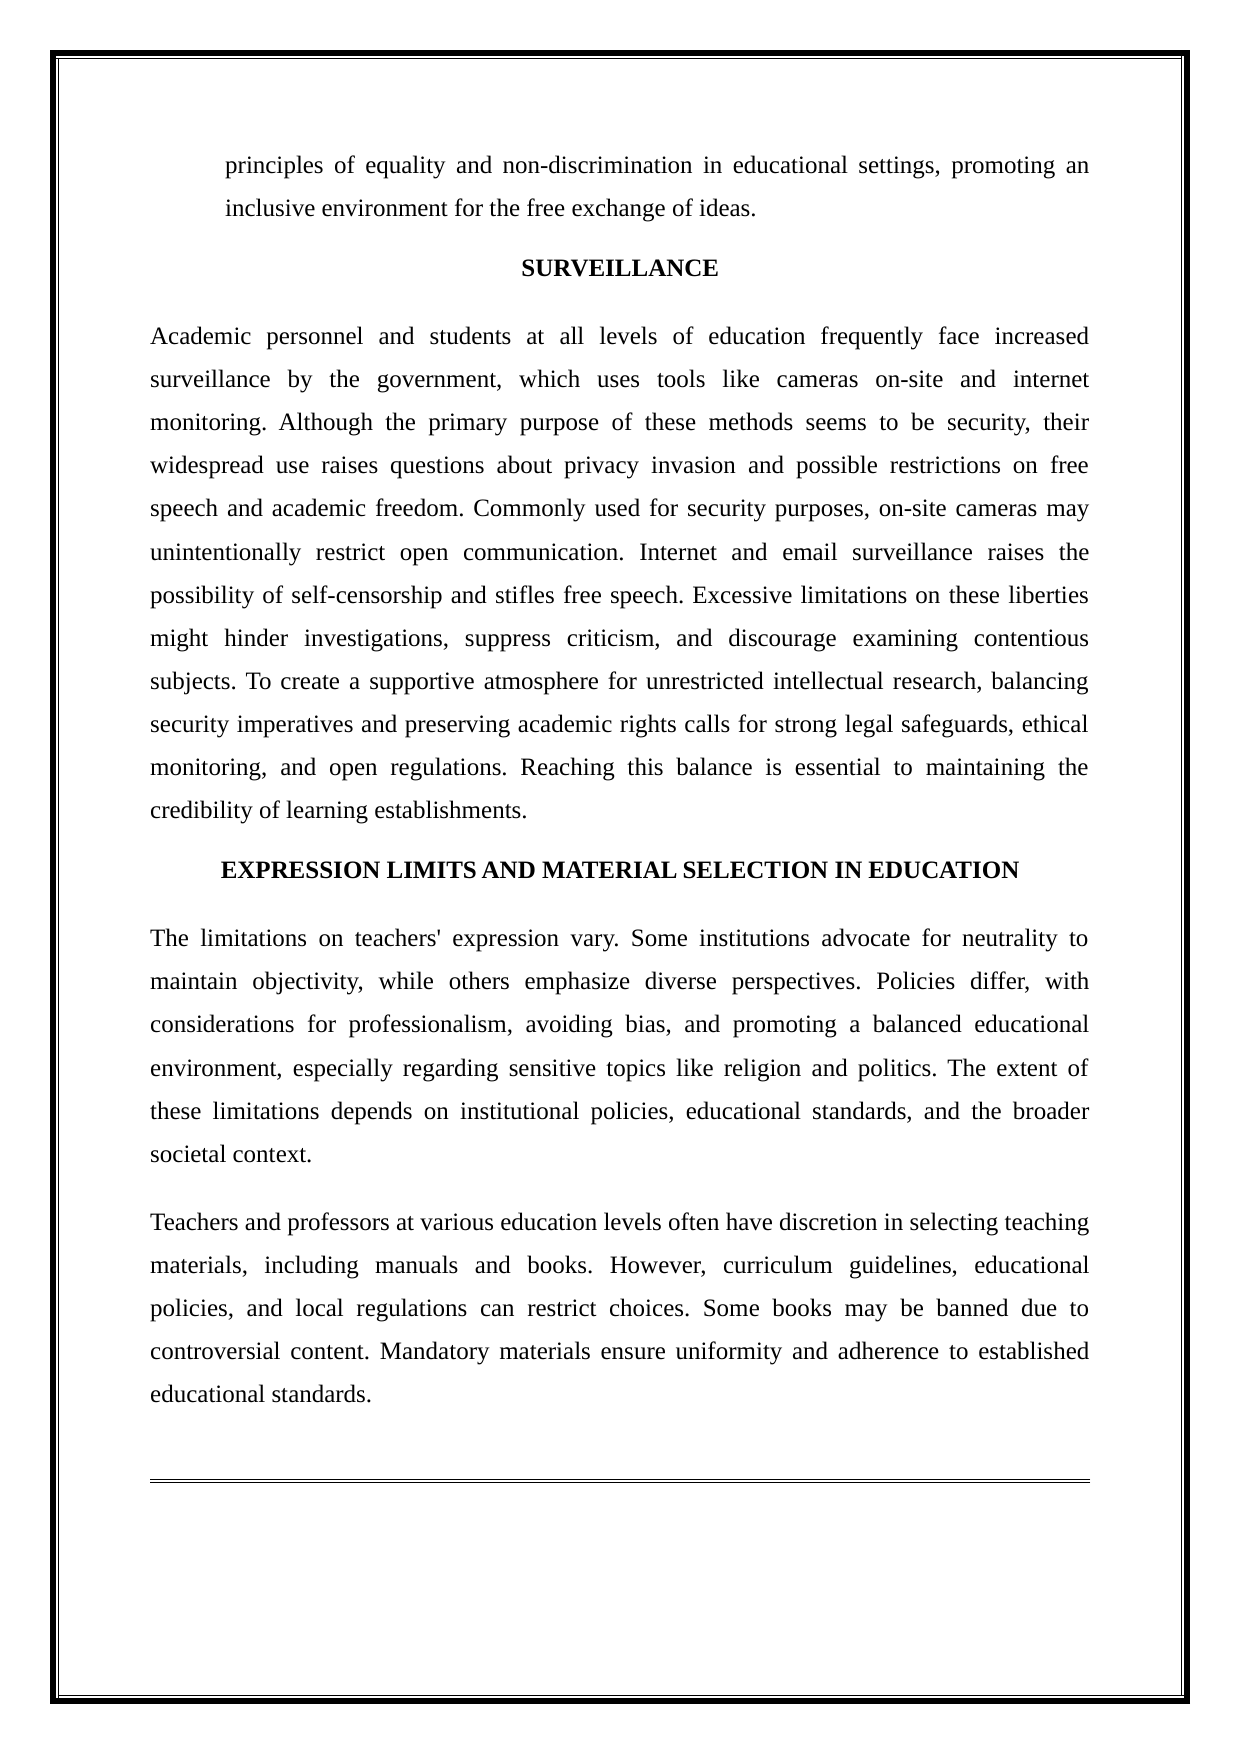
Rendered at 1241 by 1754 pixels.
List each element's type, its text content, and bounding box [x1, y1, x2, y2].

subtitle EXPRESSION LIMITS AND MATERIAL SELECTION IN EDUCATION [150, 855, 1090, 884]
text Academic personnel and students at all levels of education frequently face increased surveillance by the government, which uses tools like cameras on-site and internet monitoring. Although the primary purpose of these methods seems to be security, their widespread use raises questions about privacy invasion and possible restrictions on free speech and academic freedom. Commonly used for security purposes, on-site cameras may unintentionally restrict open communication. Internet and email surveillance raises the possibility of self-censorship and stifles free speech. Excessive limitations on these liberties might hinder investigations, suppress criticism, and discourage examining contentious subjects. To create a supportive atmosphere for unrestricted intellectual research, balancing security imperatives and preserving academic rights calls for strong legal safeguards, ethical monitoring, and open regulations. Reaching this balance is essential to maintaining the credibility of learning establishments. [150, 321, 1090, 824]
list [187, 150, 1090, 222]
text The limitations on teachers' expression vary. Some institutions advocate for neutrality to maintain objectivity, while others emphasize diverse perspectives. Policies differ, with considerations for professionalism, avoiding bias, and promoting a balanced educational environment, especially regarding sensitive topics like religion and politics. The extent of these limitations depends on institutional policies, educational standards, and the broader societal context. [150, 923, 1090, 1168]
text Teachers and professors at various education levels often have discretion in selecting teaching materials, including manuals and books. However, curriculum guidelines, educational policies, and local regulations can restrict choices. Some books may be banned due to controversial content. Mandatory materials ensure uniformity and adherence to established educational standards. [150, 1207, 1090, 1408]
subtitle SURVEILLANCETop of Form [150, 253, 1090, 282]
